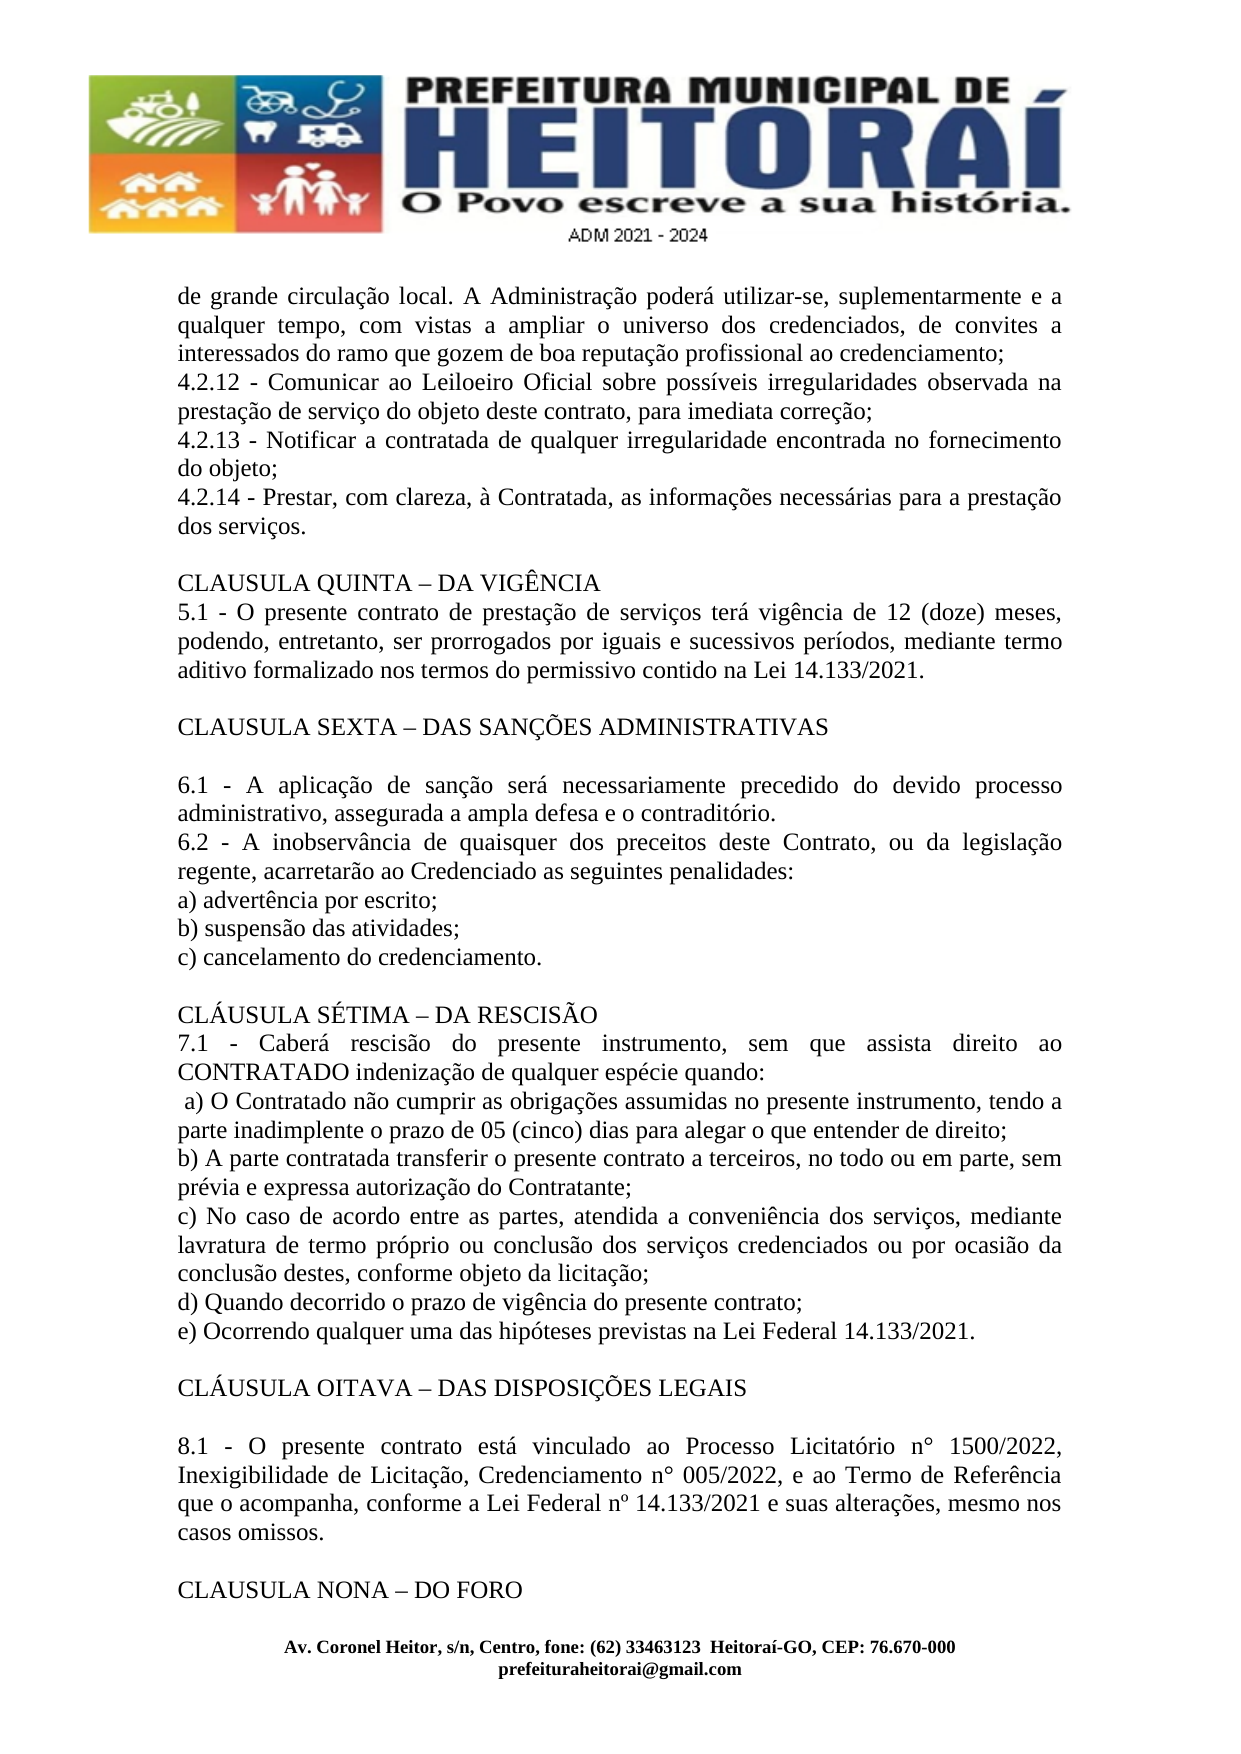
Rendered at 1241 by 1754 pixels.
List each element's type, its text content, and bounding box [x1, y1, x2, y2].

text c) cancelamento do credenciamento. [177, 942, 1063, 971]
text CLÁUSULA OITAVA – DAS DISPOSIÇÕES LEGAIS [177, 1373, 1063, 1402]
picture [88, 75, 1090, 255]
text d) Quando decorrido o prazo de vigência do presente contrato; [177, 1287, 1063, 1316]
text a) advertência por escrito; [177, 885, 1063, 913]
text 8.1 - O presente contrato está vinculado ao Processo Licitatório n° 1500/2022, Inexigibilidade de Licitação, Credenciamento n° 005/2022, e ao Termo de Referência que o acompanha, conforme a Lei Federal nº 14.133/2021 e suas alterações, mesmo nos casos omissos. [177, 1431, 1063, 1546]
text b) A parte contratada transferir o presente contrato a terceiros, no todo ou em parte, sem prévia e expressa autorização do Contratante; [177, 1143, 1063, 1201]
text CLAUSULA SEXTA – DAS SANÇÕES ADMINISTRATIVAS [177, 712, 1063, 741]
text b) suspensão das atividades; [177, 913, 1063, 942]
text CLAUSULA QUINTA – DA VIGÊNCIA [177, 568, 1063, 597]
text 4.2.12 - Comunicar ao Leiloeiro Oficial sobre possíveis irregularidades observada na prestação de serviço do objeto deste contrato, para imediata correção; [177, 367, 1063, 425]
text 7.1 - Caberá rescisão do presente instrumento, sem que assista direito ao CONTRATADO indenização de qualquer espécie quando: [177, 1028, 1063, 1086]
text 5.1 - O presente contrato de prestação de serviços terá vigência de 12 (doze) meses, podendo, entretanto, ser prorrogados por iguais e sucessivos períodos, mediante termo aditivo formalizado nos termos do permissivo contido na Lei 14.133/2021. [177, 597, 1063, 683]
text e) Ocorrendo qualquer uma das hipóteses previstas na Lei Federal 14.133/2021. [177, 1316, 1063, 1345]
text a) O Contratado não cumprir as obrigações assumidas no presente instrumento, tendo a parte inadimplente o prazo de 05 (cinco) dias para alegar o que entender de direito; [177, 1086, 1063, 1143]
text CLAUSULA NONA – DO FORO [177, 1575, 1063, 1603]
text 4.2.13 - Notificar a contratada de qualquer irregularidade encontrada no fornecimento do objeto; [177, 425, 1063, 482]
text c) No caso de acordo entre as partes, atendida a conveniência dos serviços, mediante lavratura de termo próprio ou conclusão dos serviços credenciados ou por ocasião da conclusão destes, conforme objeto da licitação; [177, 1201, 1063, 1287]
text CLÁUSULA SÉTIMA – DA RESCISÃO [177, 1000, 1063, 1028]
text 4.2.14 - Prestar, com clareza, à Contratada, as informações necessárias para a prestação dos serviços. [177, 482, 1063, 540]
text 6.2 - A inobservância de quaisquer dos preceitos deste Contrato, ou da legislação regente, acarretarão ao Credenciado as seguintes penalidades: [177, 827, 1063, 885]
text 6.1 - A aplicação de sanção será necessariamente precedido do devido processo administrativo, assegurada a ampla defesa e o contraditório. [177, 770, 1063, 827]
